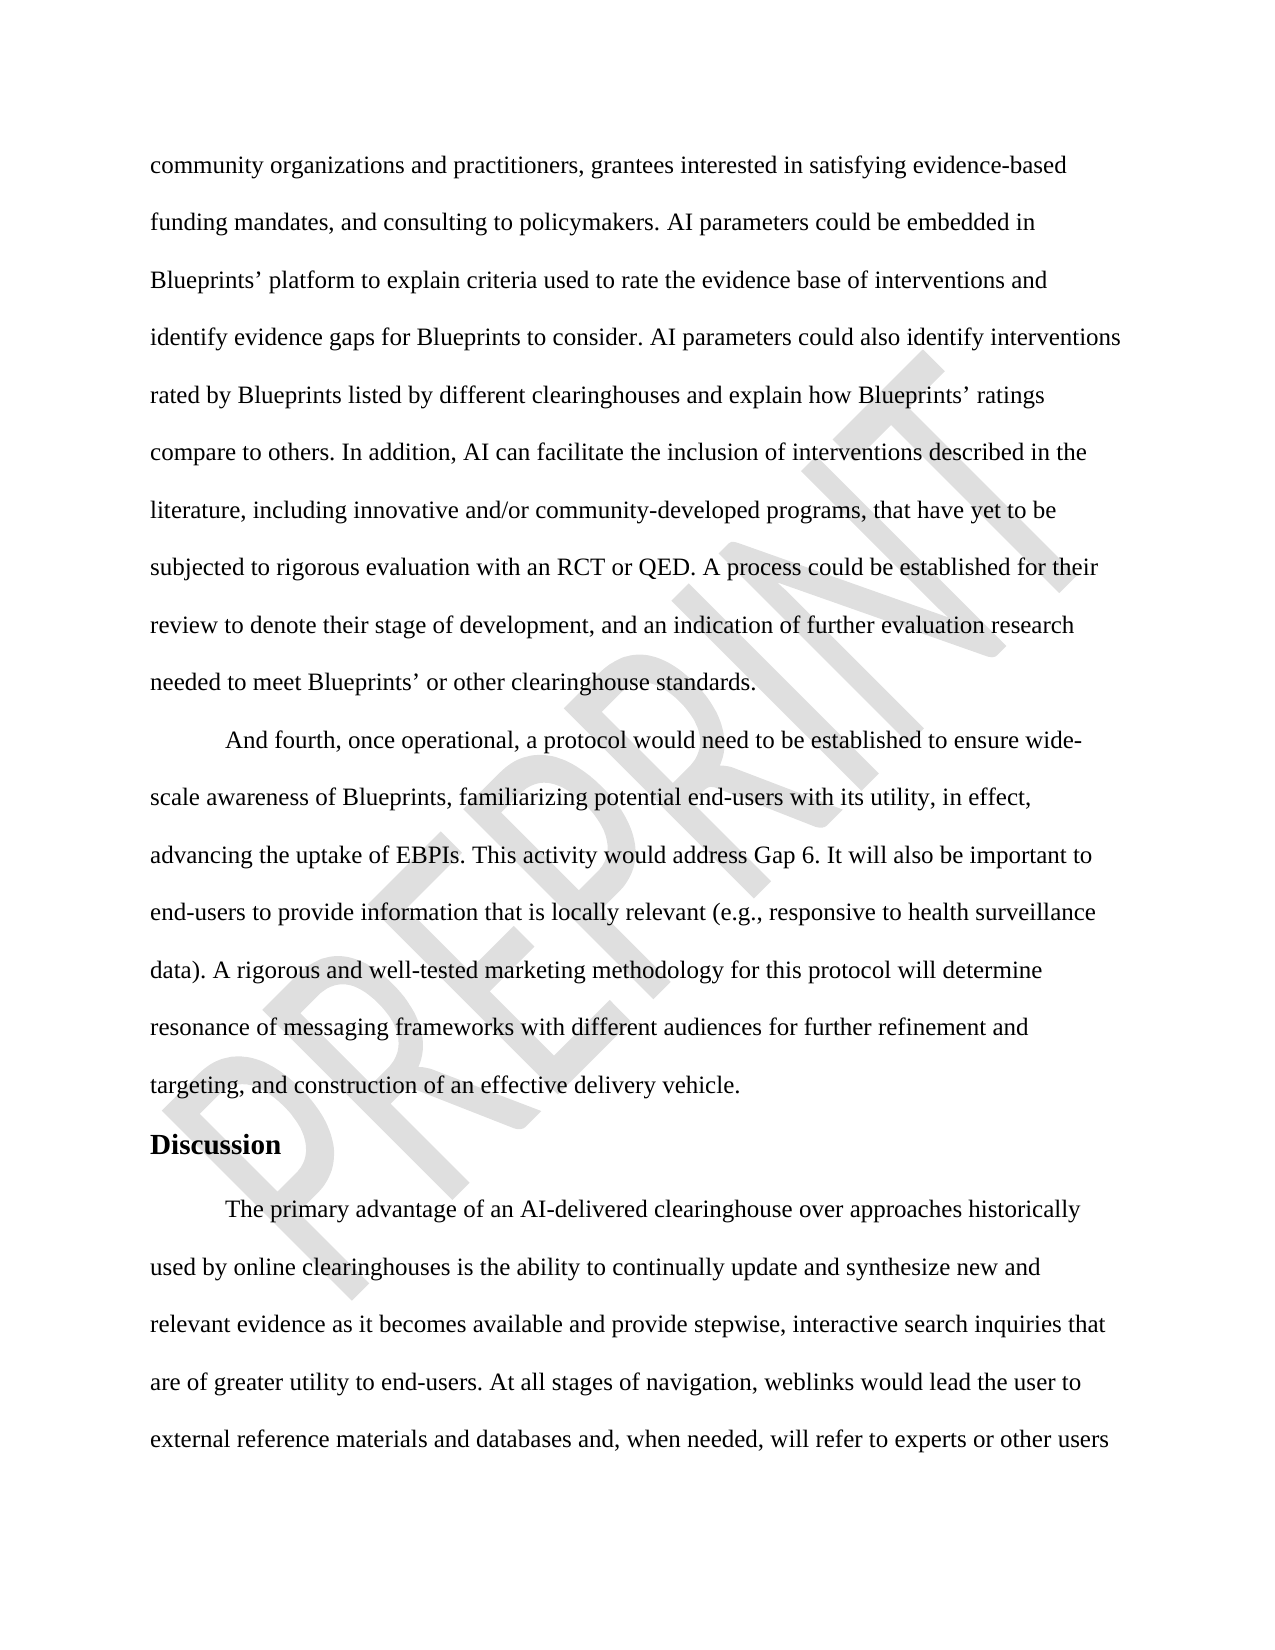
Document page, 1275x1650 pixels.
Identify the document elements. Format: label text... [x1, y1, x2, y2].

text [150, 1194, 1125, 1453]
text And fourth, once operational, a protocol would need to be established to ensure wide-scale awareness of Blueprints, familiarizing potential end-users with its utility, in effect, advancing the uptake of EBPIs. This activity would address Gap 6. It will also be important to end-users to provide information that is locally relevant (e.g., responsive to health surveillance data). A rigorous and well-tested marketing methodology for this protocol will determine resonance of messaging frameworks with different audiences for further refinement and targeting, and construction of an effective delivery vehicle. [150, 725, 1125, 1099]
text Discussion [150, 1127, 1125, 1161]
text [150, 150, 1125, 696]
